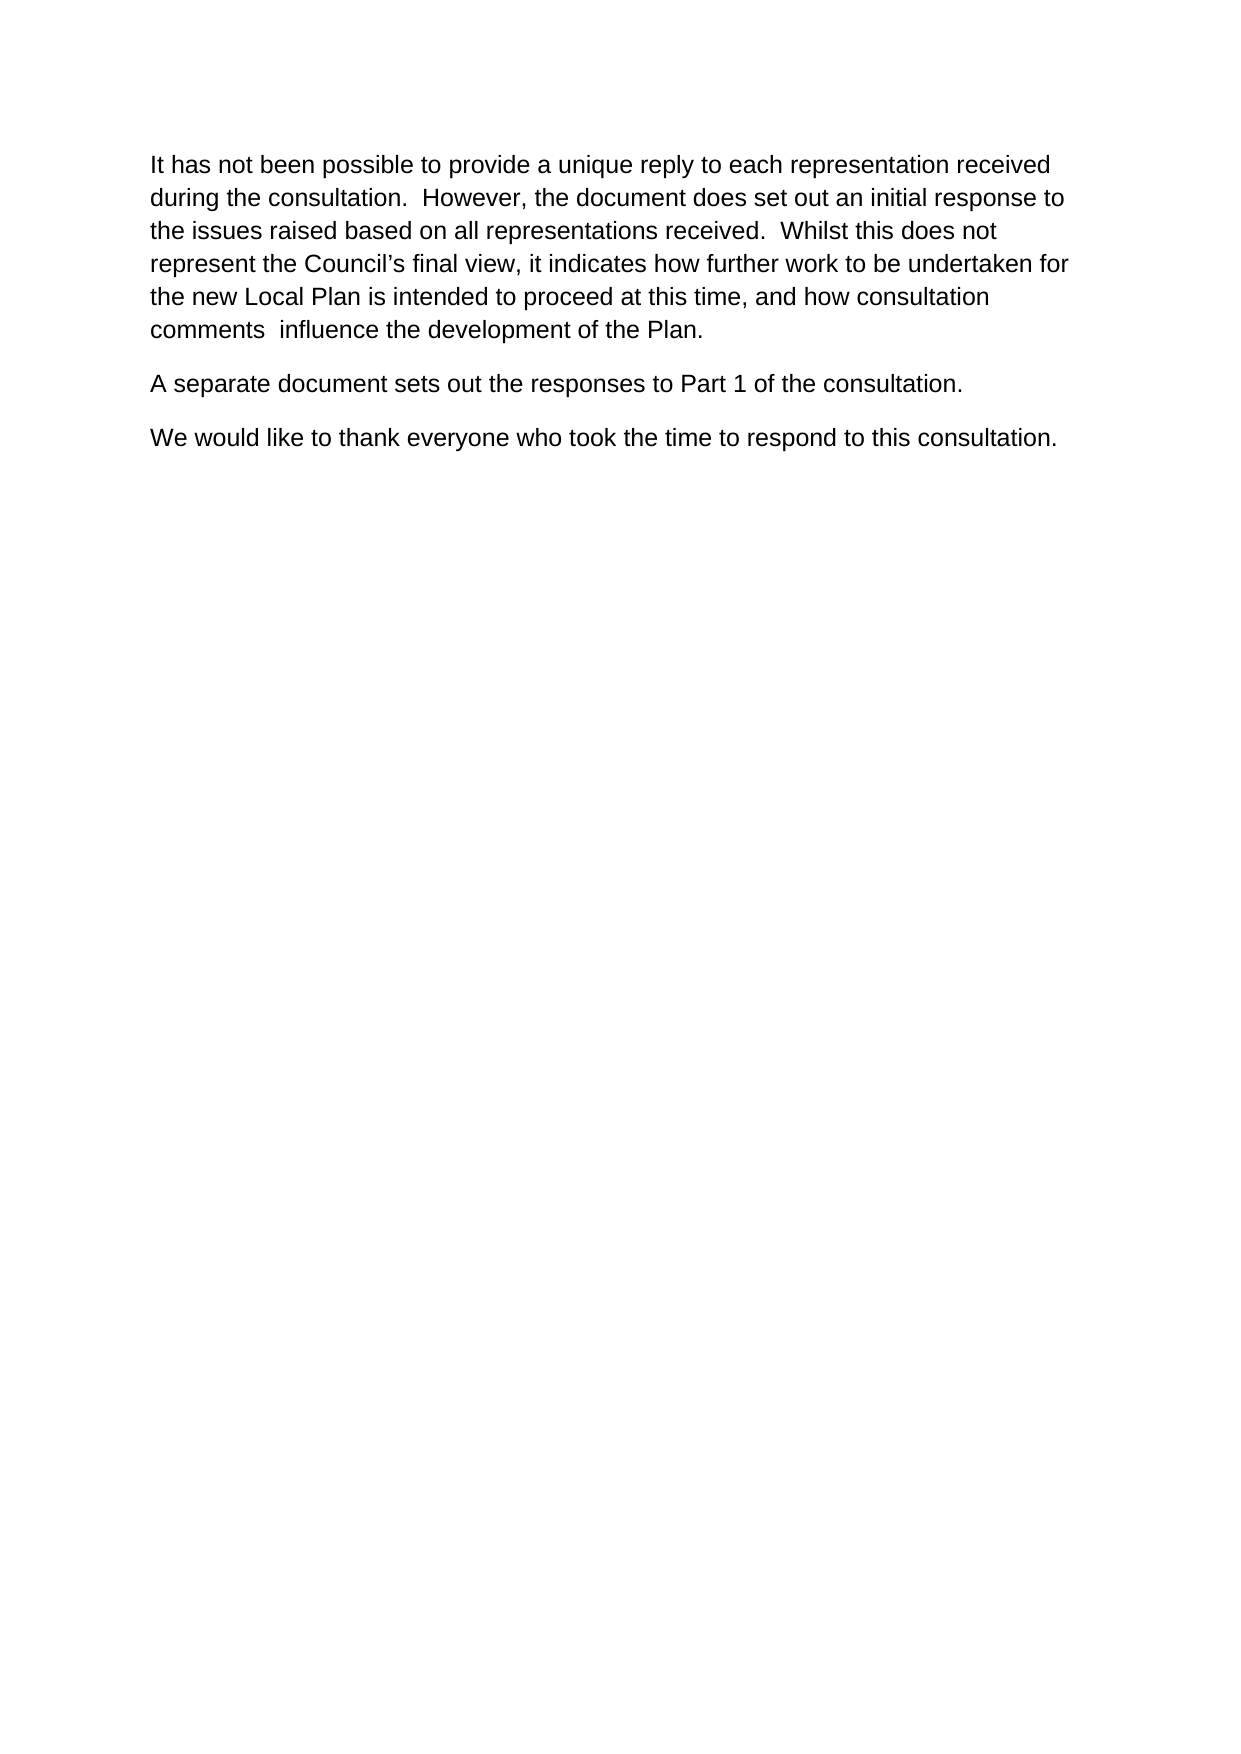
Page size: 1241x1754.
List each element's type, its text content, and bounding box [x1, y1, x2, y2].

text It has not been possible to provide a unique reply to each representation received during the consultation. However, the document does set out an initial response to the issues raised based on all representations received. Whilst this does not represent the Council’s final view, it indicates how further work to be undertaken for the new Local Plan is intended to proceed at this time, and how consultation comments influence the development of the Plan. [150, 150, 1090, 344]
text A separate document sets out the responses to Part 1 of the consultation. [150, 369, 1090, 398]
text We would like to thank everyone who took the time to respond to this consultation. [150, 423, 1090, 452]
